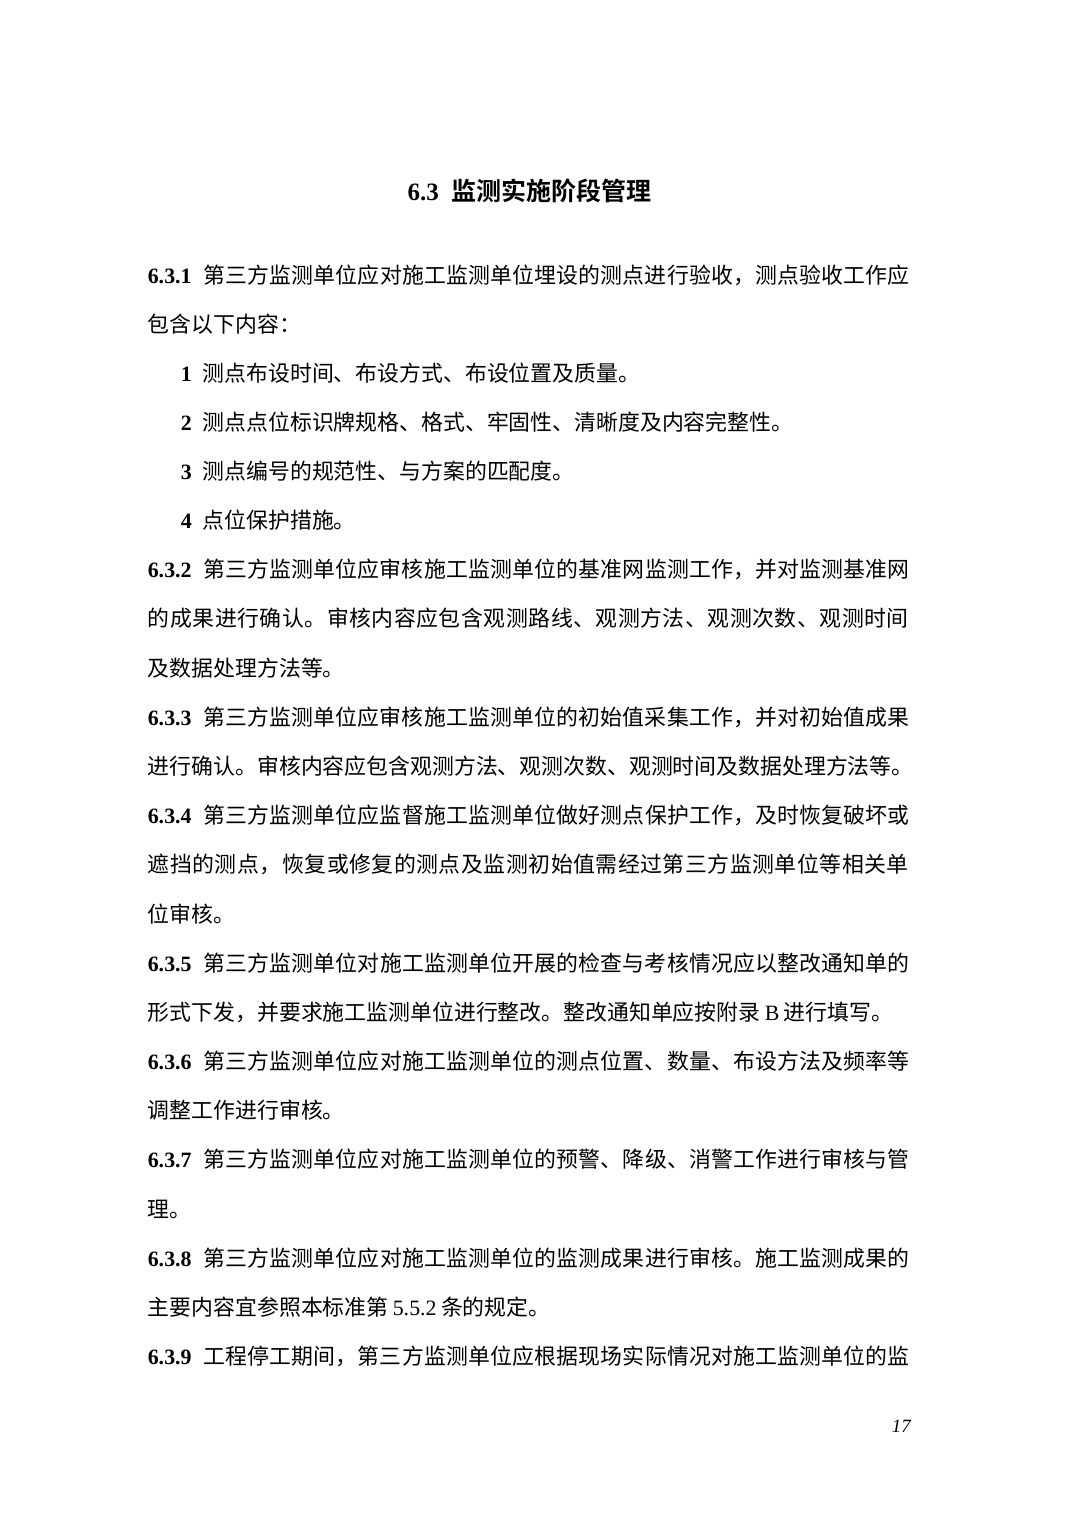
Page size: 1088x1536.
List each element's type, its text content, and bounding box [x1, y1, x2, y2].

text 6.3.5 第三方监测单位对施工监测单位开展的检查与考核情况应以整改通知单的形式下发，并要求施工监测单位进行整改。整改通知单应按附录B进行填写。 [148, 945, 910, 1028]
text 6.3.4 第三方监测单位应监督施工监测单位做好测点保护工作，及时恢复破坏或遮挡的测点，恢复或修复的测点及监测初始值需经过第三方监测单位等相关单位审核。 [148, 797, 910, 929]
text 6.3.3 第三方监测单位应审核施工监测单位的初始值采集工作，并对初始值成果进行确认。审核内容应包含观测方法、观测次数、观测时间及数据处理方法等。 [148, 699, 910, 781]
text 6.3.8 第三方监测单位应对施工监测单位的监测成果进行审核。施工监测成果的主要内容宜参照本标准第5.5.2条的规定。 [148, 1240, 910, 1323]
text 4 点位保护措施。 [148, 502, 910, 535]
text 6.3.6 第三方监测单位应对施工监测单位的测点位置、数量、布设方法及频率等调整工作进行审核。 [148, 1043, 910, 1126]
text 2 测点点位标识牌规格、格式、牢固性、清晰度及内容完整性。 [148, 404, 910, 438]
text 1 测点布设时间、布设方式、布设位置及质量。 [148, 356, 910, 389]
text 6.3.1 第三方监测单位应对施工监测单位埋设的测点进行验收，测点验收工作应包含以下内容： [148, 257, 910, 340]
text 6.3.2 第三方监测单位应审核施工监测单位的基准网监测工作，并对监测基准网的成果进行确认。审核内容应包含观测路线、观测方法、观测次数、观测时间及数据处理方法等。 [148, 551, 910, 683]
text 3 测点编号的规范性、与方案的匹配度。 [148, 453, 910, 486]
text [148, 1338, 910, 1371]
text 6.3.7 第三方监测单位应对施工监测单位的预警、降级、消警工作进行审核与管理。 [148, 1142, 910, 1224]
text 6.3 监测实施阶段管理 [148, 157, 910, 223]
